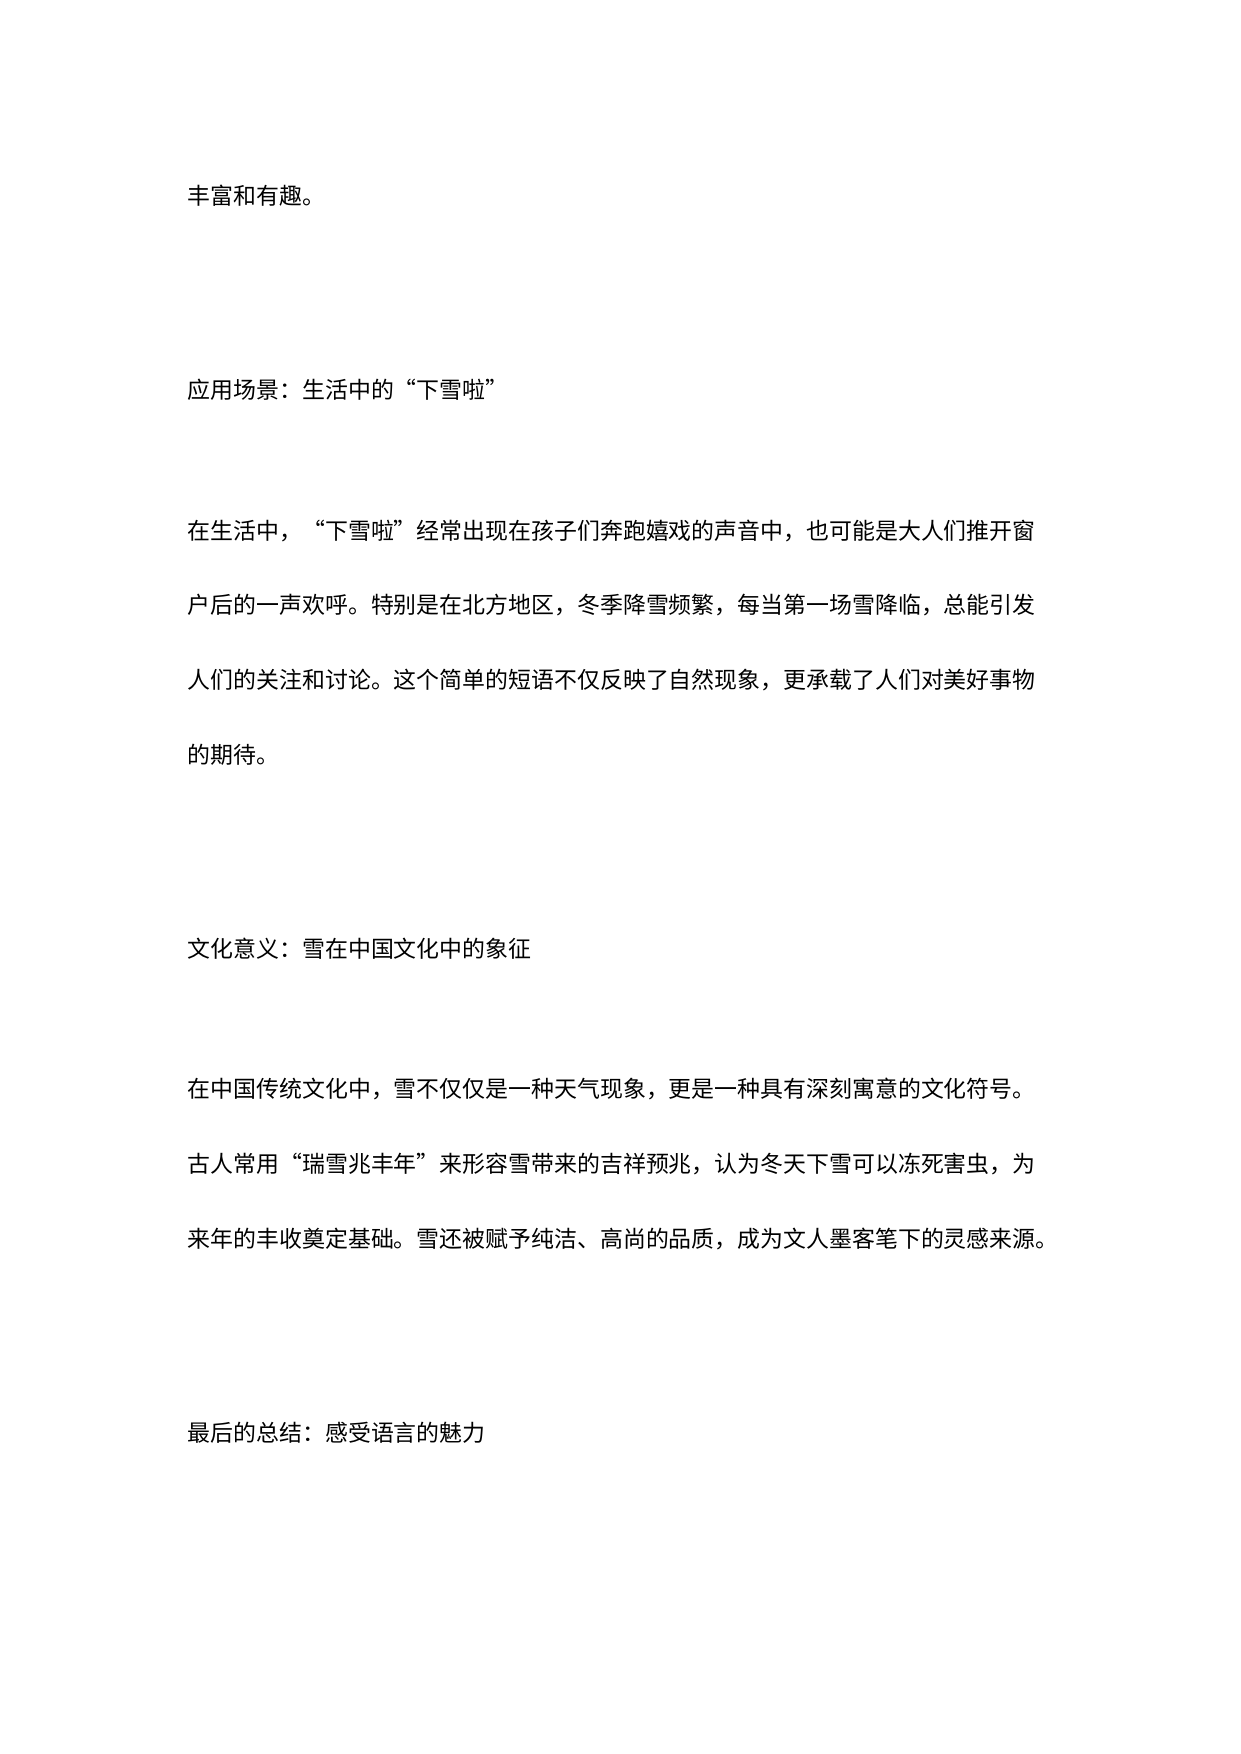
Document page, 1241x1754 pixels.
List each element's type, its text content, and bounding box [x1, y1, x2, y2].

text 最后的总结：感受语言的魅力 [187, 1399, 1053, 1464]
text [187, 162, 1053, 227]
text 文化意义：雪在中国文化中的象征 [187, 915, 1053, 980]
text 在中国传统文化中，雪不仅仅是一种天气现象，更是一种具有深刻寓意的文化符号。古人常用“瑞雪兆丰年”来形容雪带来的吉祥预兆，认为冬天下雪可以冻死害虫，为来年的丰收奠定基础。雪还被赋予纯洁、高尚的品质，成为文人墨客笔下的灵感来源。 [187, 1055, 1053, 1270]
text 应用场景：生活中的“下雪啦” [187, 356, 1053, 421]
text 在生活中，“下雪啦”经常出现在孩子们奔跑嬉戏的声音中，也可能是大人们推开窗户后的一声欢呼。特别是在北方地区，冬季降雪频繁，每当第一场雪降临，总能引发人们的关注和讨论。这个简单的短语不仅反映了自然现象，更承载了人们对美好事物的期待。 [187, 497, 1053, 786]
